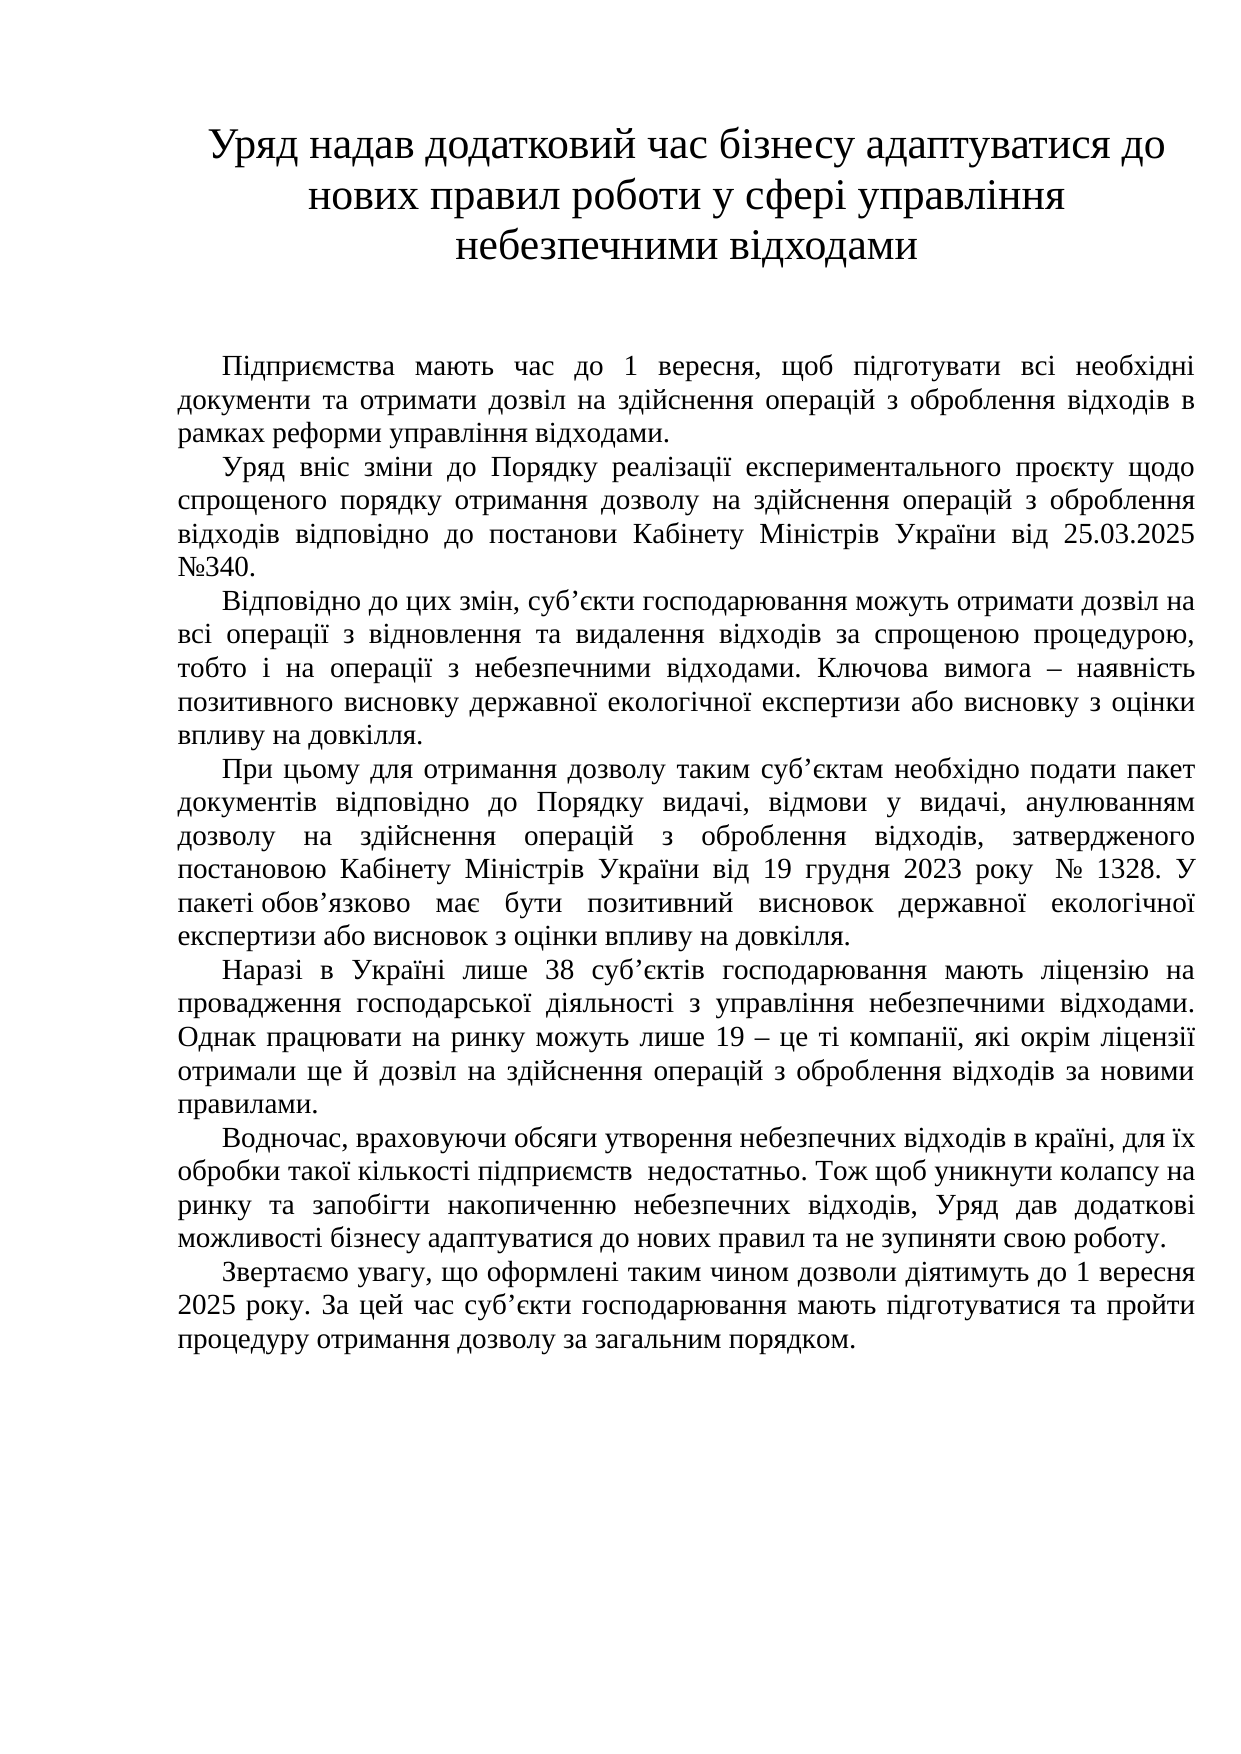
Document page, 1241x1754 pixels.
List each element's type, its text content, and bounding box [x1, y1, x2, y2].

text Звертаємо увагу, що оформлені таким чином дозволи діятимуть до 1 вересня 2025 року. За цей час суб’єкти господарювання мають підготуватися та пройти процедуру отримання дозволу за загальним порядком. [177, 1254, 1196, 1354]
text Наразі в Україні лише 38 суб’єктів господарювання мають ліцензію на провадження господарської діяльності з управління небезпечними відходами. Однак працювати на ринку можуть лише 19 – це ті компанії, які окрім ліцензії отримали ще й дозвіл на здійснення операцій з оброблення відходів за новими правилами. [177, 952, 1196, 1120]
text Відповідно до цих змін, суб’єкти господарювання можуть отримати дозвіл на всі операції з відновлення та видалення відходів за спрощеною процедурою, тобто і на операції з небезпечними відходами. Ключова вимога – наявність позитивного висновку державної екологічної експертизи або висновку з оцінки впливу на довкілля. [177, 583, 1196, 751]
text Підприємства мають час до 1 вересня, щоб підготувати всі необхідні документи та отримати дозвіл на здійснення операцій з оброблення відходів в рамках реформи управління відходами. [177, 348, 1196, 449]
text При цьому для отримання дозволу таким суб’єктам необхідно подати пакет документів відповідно до Порядку видачі, відмови у видачі, анулюванням дозволу на здійснення операцій з оброблення відходів, затвердженого постановою Кабінету Міністрів України від 19 грудня 2023 року № 1328. У пакеті обов’язково має бути позитивний висновок державної екологічної експертизи або висновок з оцінки впливу на довкілля. [177, 751, 1196, 952]
text Уряд вніс зміни до Порядку реалізації експериментального проєкту щодо спрощеного порядку отримання дозволу на здійснення операцій з оброблення відходів відповідно до постанови Кабінету Міністрів України від 25.03.2025 №340. [177, 449, 1196, 583]
text Водночас, враховуючи обсяги утворення небезпечних відходів в країні, для їх обробки такої кількості підприємств недостатньо. Тож щоб уникнути колапсу на ринку та запобігти накопиченню небезпечних відходів, Уряд дав додаткові можливості бізнесу адаптуватися до нових правил та не зупиняти свою роботу. [177, 1120, 1196, 1254]
text Уряд надав додатковий час бізнесу адаптуватися до нових правил роботи у сфері управління небезпечними відходами [177, 118, 1196, 319]
